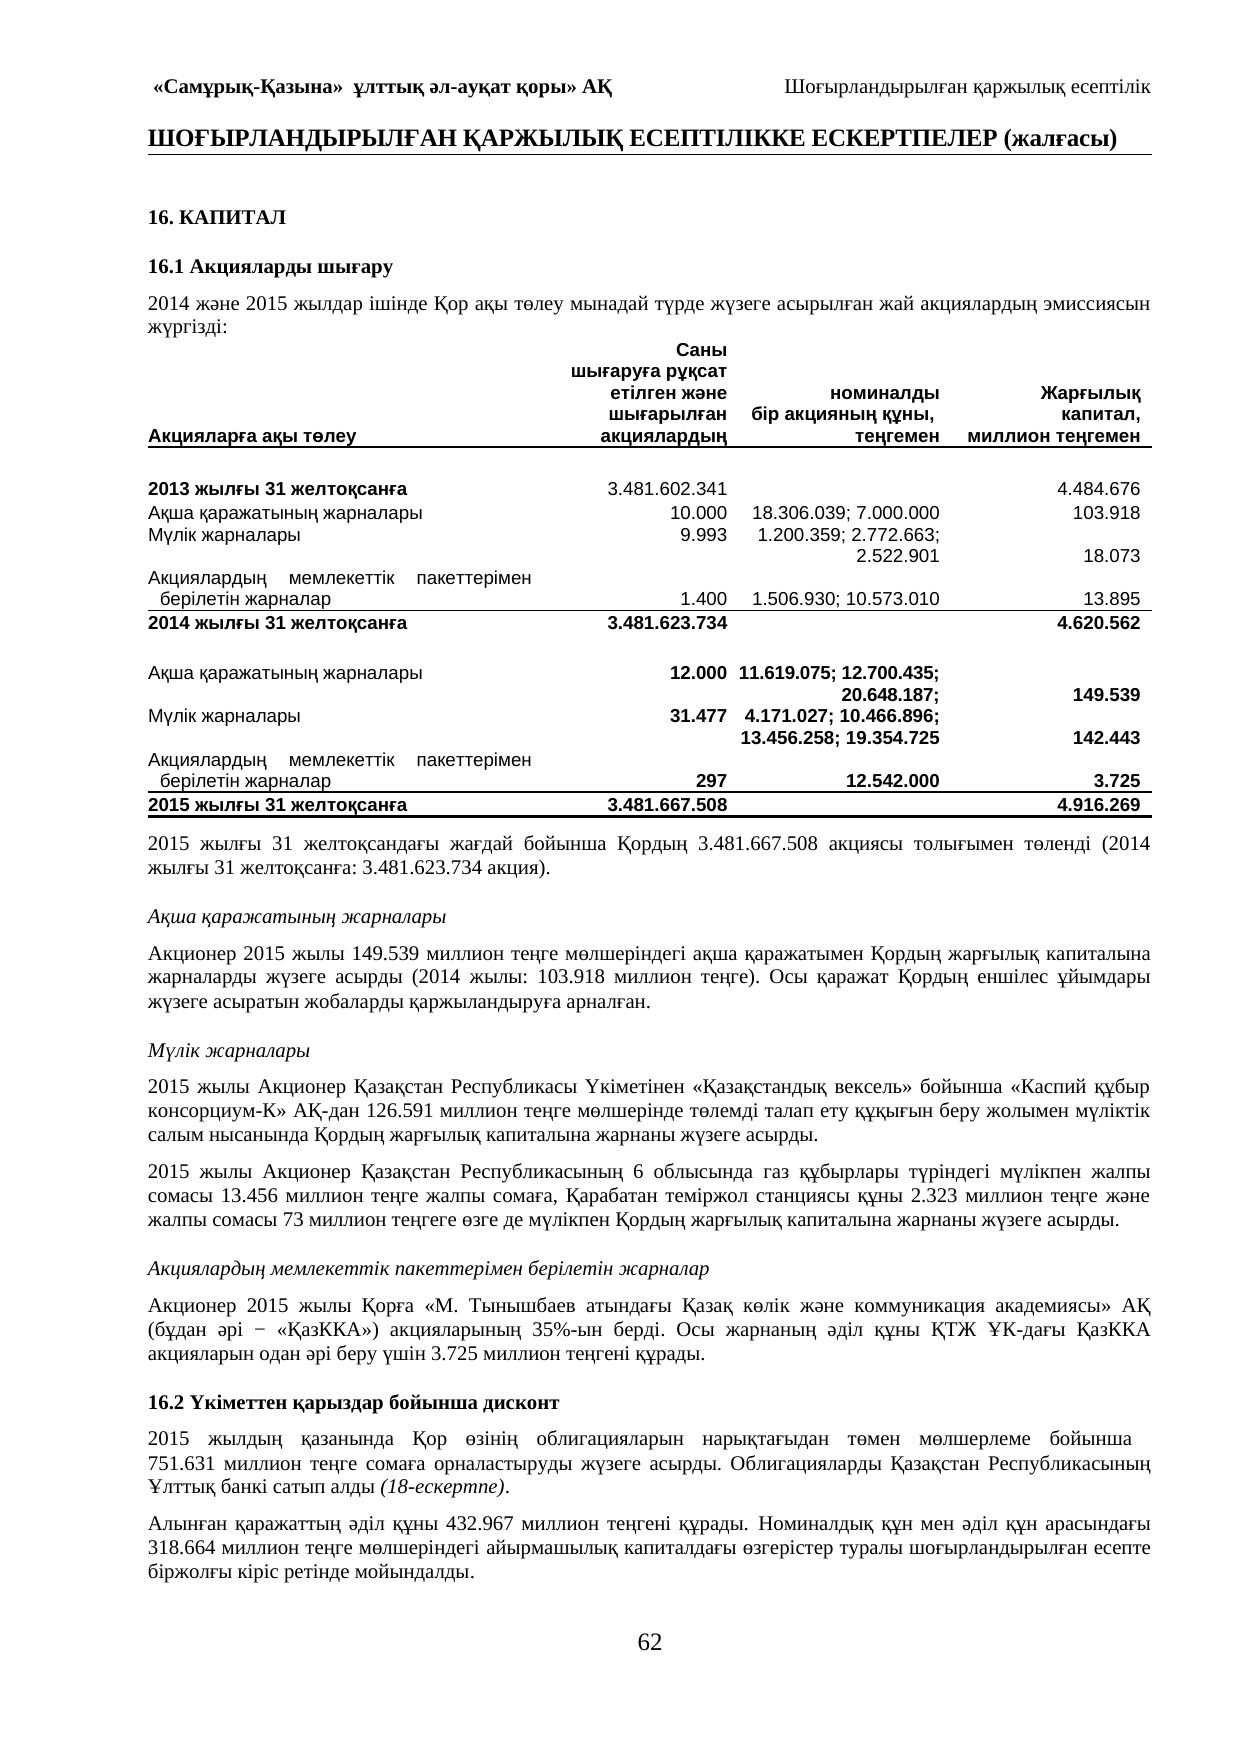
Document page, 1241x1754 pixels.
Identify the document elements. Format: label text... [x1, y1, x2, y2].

text Ақша қаражатының жарналары [148, 904, 1152, 928]
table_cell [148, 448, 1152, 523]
text 16.1 Акцияларды шығару [148, 254, 1152, 278]
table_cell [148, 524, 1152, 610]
text 2015 жылғы 31 желтоқсандағы жағдай бойынша Қордың 3.481.667.508 акциясы толығымен төленді (2014 жылғы 31 желтоқсанға: 3.481.623.734 акция). [148, 831, 1152, 879]
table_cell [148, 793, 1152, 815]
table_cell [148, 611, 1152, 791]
text Акционер 2015 жылы 149.539 миллион теңге мөлшеріндегі ақша қаражатымен Қордың жарғылық капиталына жарналарды жүзеге асырды (2014 жылы: 103.918 миллион теңге). Осы қаражат Қордың еншілес ұйымдары жүзеге асыратын жобаларды қаржыландыруға арналған. [148, 940, 1152, 1013]
text 2015 жылы Акционер Қазақстан Республикасының 6 облысында газ құбырлары түріндегі мүлікпен жалпы сомасы 13.456 миллион теңге жалпы сомаға, Қарабатан теміржол станциясы құны 2.323 миллион теңге және жалпы сомасы 73 миллион теңгеге өзге де мүлікпен Қордың жарғылық капиталына жарнаны жүзеге асырды. [148, 1159, 1152, 1231]
text Акционер 2015 жылы Қорға «М. Тынышбаев атындағы Қазақ көлік және коммуникация академиясы» АҚ (бұдан әрі − «ҚазККА») акцияларының 35%-ын берді. Осы жарнаның әділ құны ҚТЖ ҰК-дағы ҚазККА акцияларын одан әрі беру үшін 3.725 миллион теңгені құрады. [148, 1293, 1152, 1365]
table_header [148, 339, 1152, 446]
text 2014 және 2015 жылдар ішінде Қор ақы төлеу мынадай түрде жүзеге асырылған жай акциялардың эмиссиясын жүргізді: [148, 290, 1152, 338]
text Акциялардың мемлекеттік пакеттерімен берілетін жарналар [148, 1256, 1152, 1280]
text 16. Капитал [148, 205, 1152, 229]
text 16.2 Үкіметтен қарыздар бойынша дисконт [148, 1390, 1152, 1414]
text 2015 жылдың қазанында Қор өзінің облигацияларын нарықтағыдан төмен мөлшерлеме бойынша 751.631 миллион теңге сомаға орналастыруды жүзеге асырды. Облигацияларды Қазақстан Республикасының Ұлттық банкі сатып алды (18-ескертпе). [148, 1426, 1152, 1498]
text 2015 жылы Акционер Қазақстан Республикасы Үкіметінен «Қазақстандық вексель» бойынша «Каспий құбыр консорциум-К» АҚ-дан 126.591 миллион теңге мөлшерінде төлемді талап ету құқығын беру жолымен мүліктік салым нысанында Қордың жарғылық капиталына жарнаны жүзеге асырды. [148, 1074, 1152, 1146]
text Мүлік жарналары [148, 1038, 1152, 1062]
text Алынған қаражаттың әділ құны 432.967 миллион теңгені құрады. Номиналдық құн мен әділ құн арасындағы 318.664 миллион теңге мөлшеріндегі айырмашылық капиталдағы өзгерістер туралы шоғырландырылған есепте біржолғы кіріс ретінде мойындалды. [148, 1511, 1152, 1583]
